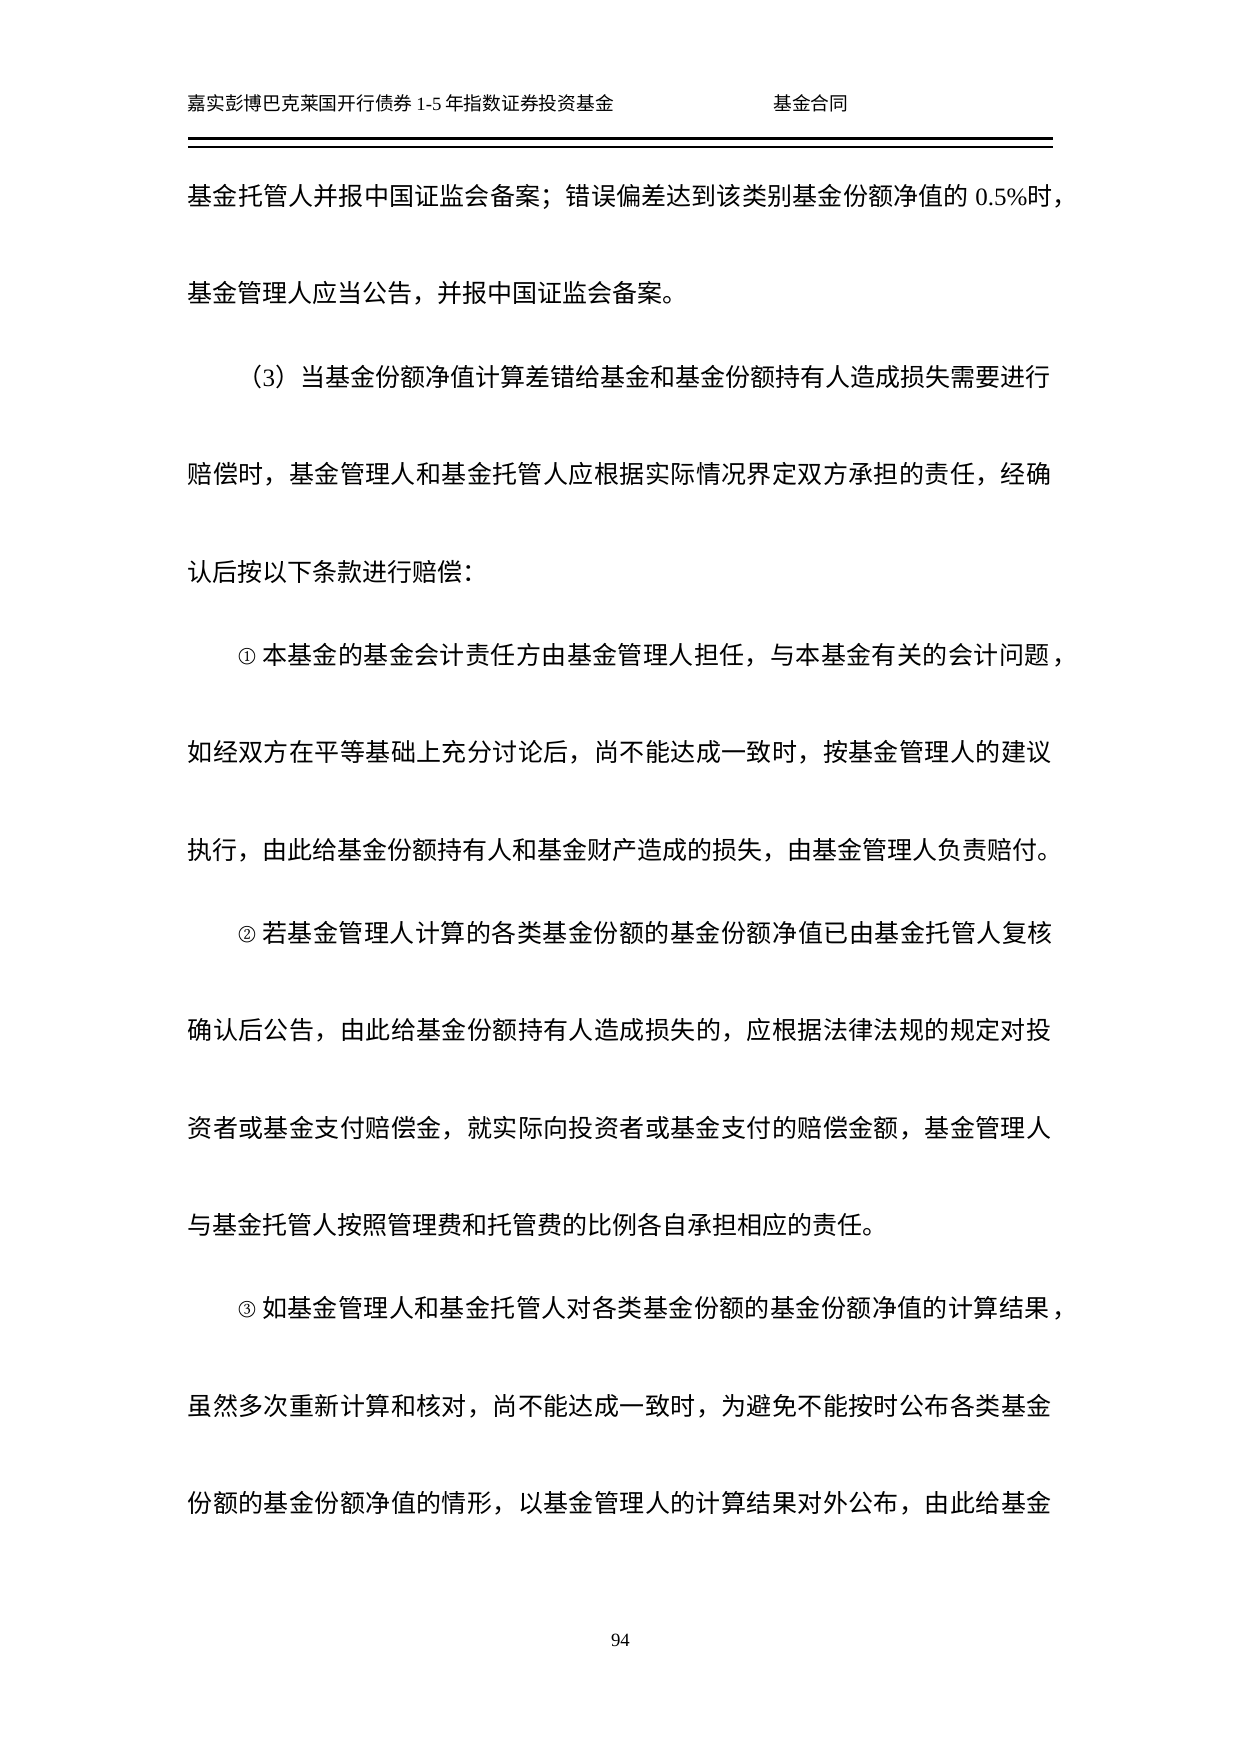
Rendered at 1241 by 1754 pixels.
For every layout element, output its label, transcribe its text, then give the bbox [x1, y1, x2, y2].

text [187, 1274, 1053, 1534]
text ①本基金的基金会计责任方由基金管理人担任，与本基金有关的会计问题，如经双方在平等基础上充分讨论后，尚不能达成一致时，按基金管理人的建议执行，由此给基金份额持有人和基金财产造成的损失，由基金管理人负责赔付。 [187, 621, 1053, 881]
text ②若基金管理人计算的各类基金份额的基金份额净值已由基金托管人复核确认后公告，由此给基金份额持有人造成损失的，应根据法律法规的规定对投资者或基金支付赔偿金，就实际向投资者或基金支付的赔偿金额，基金管理人与基金托管人按照管理费和托管费的比例各自承担相应的责任。 [187, 899, 1053, 1256]
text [187, 162, 1053, 324]
text （3）当基金份额净值计算差错给基金和基金份额持有人造成损失需要进行赔偿时，基金管理人和基金托管人应根据实际情况界定双方承担的责任，经确认后按以下条款进行赔偿： [187, 343, 1053, 603]
